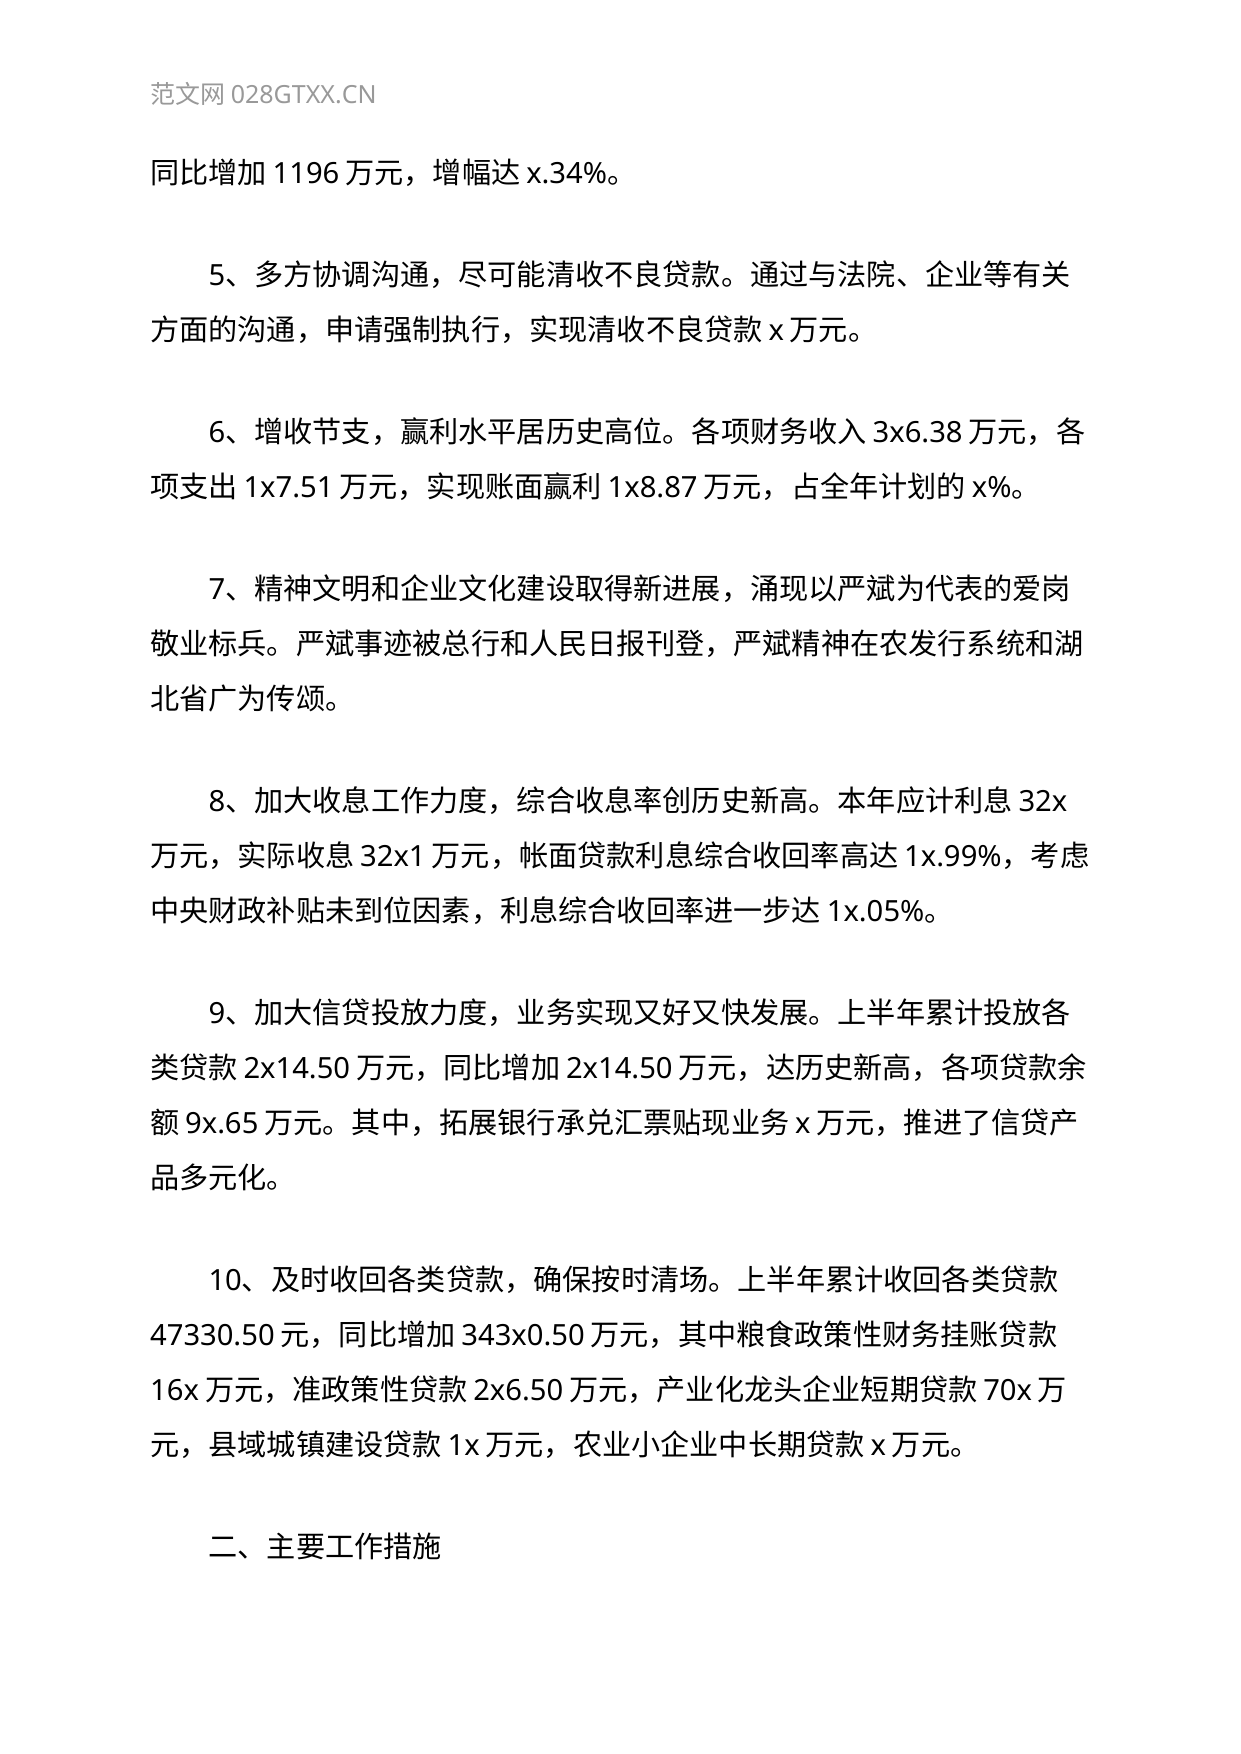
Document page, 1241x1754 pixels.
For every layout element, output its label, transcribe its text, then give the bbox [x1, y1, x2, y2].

text 7、精神文明和企业文化建设取得新进展，涌现以严斌为代表的爱岗敬业标兵。严斌事迹被总行和人民日报刊登，严斌精神在农发行系统和湖北省广为传颂。 [150, 566, 1090, 718]
text 二、主要工作措施 [150, 1523, 1090, 1566]
text 10、及时收回各类贷款，确保按时清场。上半年累计收回各类贷款47330.50元，同比增加343x0.50万元，其中粮食政策性财务挂账贷款16x万元，准政策性贷款2x6.50万元，产业化龙头企业短期贷款70x万元，县域城镇建设贷款1x万元，农业小企业中长期贷款x万元。 [150, 1256, 1090, 1464]
text 8、加大收息工作力度，综合收息率创历史新高。本年应计利息32x万元，实际收息32x1万元，帐面贷款利息综合收回率高达1x.99%，考虑中央财政补贴未到位因素，利息综合收回率进一步达1x.05%。 [150, 778, 1090, 930]
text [150, 150, 1090, 192]
text 9、加大信贷投放力度，业务实现又好又快发展。上半年累计投放各类贷款2x14.50万元，同比增加2x14.50万元，达历史新高，各项贷款余额9x.65万元。其中，拓展银行承兑汇票贴现业务x万元，推进了信贷产品多元化。 [150, 989, 1090, 1197]
text 6、增收节支，赢利水平居历史高位。各项财务收入3x6.38万元，各项支出1x7.51万元，实现账面赢利1x8.87万元，占全年计划的x%。 [150, 409, 1090, 506]
text 5、多方协调沟通，尽可能清收不良贷款。通过与法院、企业等有关方面的沟通，申请强制执行，实现清收不良贷款x万元。 [150, 252, 1090, 349]
